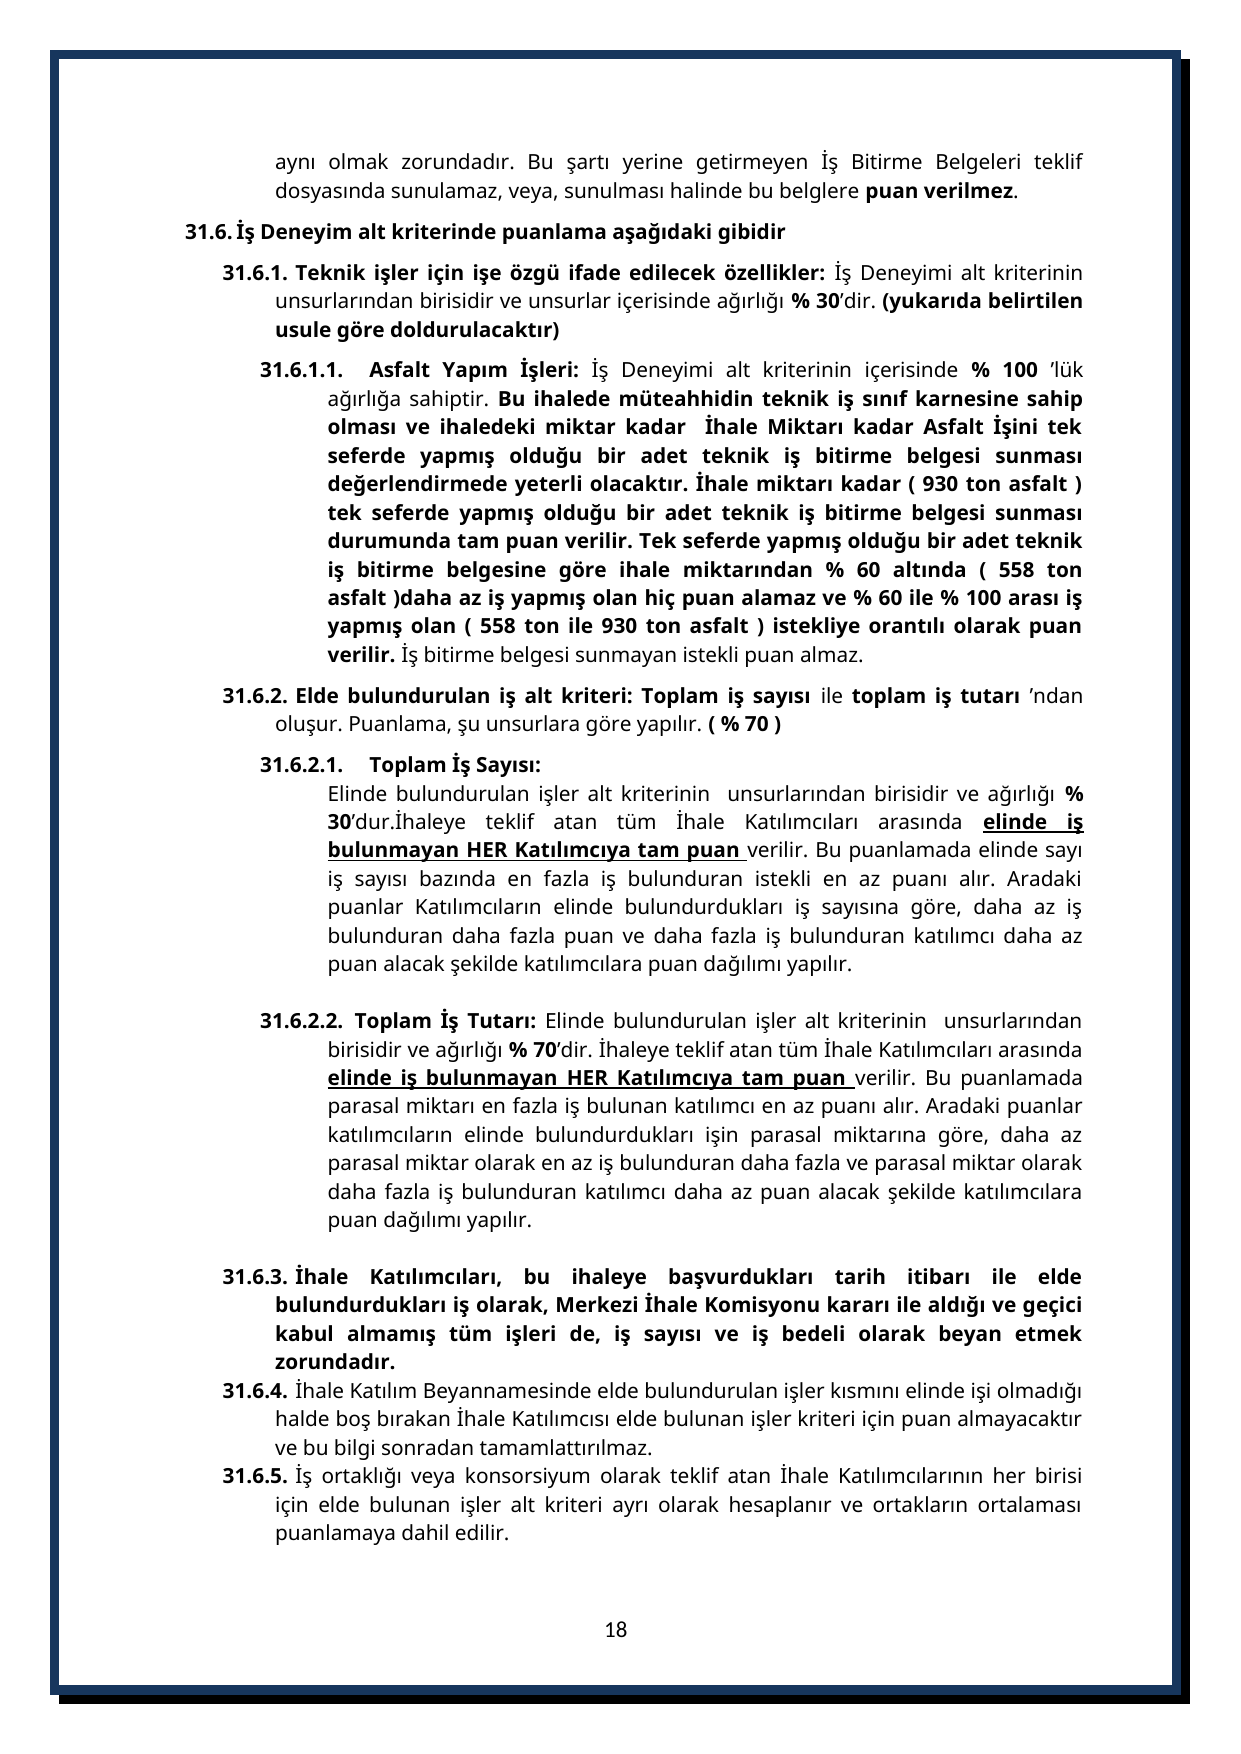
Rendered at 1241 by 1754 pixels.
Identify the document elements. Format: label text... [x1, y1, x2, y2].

list Elde bulundurulan iş alt kriteri: Toplam iş sayısı ile toplam iş tutarı ’ndan oluşur. Puanlama, şu unsurlara göre yapılır. ( % 70 ) [222, 681, 1083, 738]
list Elinde bulundurulan işler alt kriterinin unsurlarından birisidir ve ağırlığı % 30’dur.İhaleye teklif atan tüm İhale Katılımcıları arasında elinde iş bulunmayan HER Katılımcıya tam puan verilir. Bu puanlamada elinde sayı iş sayısı bazında en fazla iş bulunduran istekli en az puanı alır. Aradaki puanlar Katılımcıların elinde bulundurdukları iş sayısına göre, daha az iş bulunduran daha fazla puan ve daha fazla iş bulunduran katılımcı daha az puan alacak şekilde katılımcılara puan dağılımı yapılır. [327, 779, 1083, 978]
list İş Deneyim alt kriterinde puanlama aşağıdaki gibidir [185, 217, 1083, 245]
list İhale Katılım Beyannamesinde elde bulundurulan işler kısmını elinde işi olmadığı halde boş bırakan İhale Katılımcısı elde bulunan işler kriteri için puan almayacaktır ve bu bilgi sonradan tamamlattırılmaz. [222, 1376, 1083, 1461]
list Teknik işler için işe özgü ifade edilecek özellikler: İş Deneyimi alt kriterinin unsurlarından birisidir ve unsurlar içerisinde ağırlığı % 30’dir. (yukarıda belirtilen usule göre doldurulacaktır) [222, 258, 1083, 343]
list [222, 147, 1083, 204]
list İş ortaklığı veya konsorsiyum olarak teklif atan İhale Katılımcılarının her birisi için elde bulunan işler alt kriteri ayrı olarak hesaplanır ve ortakların ortalaması puanlamaya dahil edilir. [222, 1461, 1083, 1547]
list Toplam İş Tutarı: Elinde bulundurulan işler alt kriterinin unsurlarından birisidir ve ağırlığı % 70’dir. İhaleye teklif atan tüm İhale Katılımcıları arasında elinde iş bulunmayan HER Katılımcıya tam puan verilir. Bu puanlamada parasal miktarı en fazla iş bulunan katılımcı en az puanı alır. Aradaki puanlar katılımcıların elinde bulundurdukları işin parasal miktarına göre, daha az parasal miktar olarak en az iş bulunduran daha fazla ve parasal miktar olarak daha fazla iş bulunduran katılımcı daha az puan alacak şekilde katılımcılara puan dağılımı yapılır. [260, 1006, 1083, 1234]
list Toplam İş Sayısı: [260, 750, 1083, 779]
list İhale Katılımcıları, bu ihaleye başvurdukları tarih itibarı ile elde bulundurdukları iş olarak, Merkezi İhale Komisyonu kararı ile aldığı ve geçici kabul almamış tüm işleri de, iş sayısı ve iş bedeli olarak beyan etmek zorundadır. [222, 1262, 1083, 1376]
list Asfalt Yapım İşleri: İş Deneyimi alt kriterinin içerisinde % 100 ’lük ağırlığa sahiptir. Bu ihalede müteahhidin teknik iş sınıf karnesine sahip olması ve ihaledeki miktar kadar İhale Miktarı kadar Asfalt İşini tek seferde yapmış olduğu bir adet teknik iş bitirme belgesi sunması değerlendirmede yeterli olacaktır. İhale miktarı kadar ( 930 ton asfalt ) tek seferde yapmış olduğu bir adet teknik iş bitirme belgesi sunması durumunda tam puan verilir. Tek seferde yapmış olduğu bir adet teknik iş bitirme belgesine göre ihale miktarından % 60 altında ( 558 ton asfalt )daha az iş yapmış olan hiç puan alamaz ve % 60 ile % 100 arası iş yapmış olan ( 558 ton ile 930 ton asfalt ) istekliye orantılı olarak puan verilir. İş bitirme belgesi sunmayan istekli puan almaz. [260, 356, 1083, 668]
